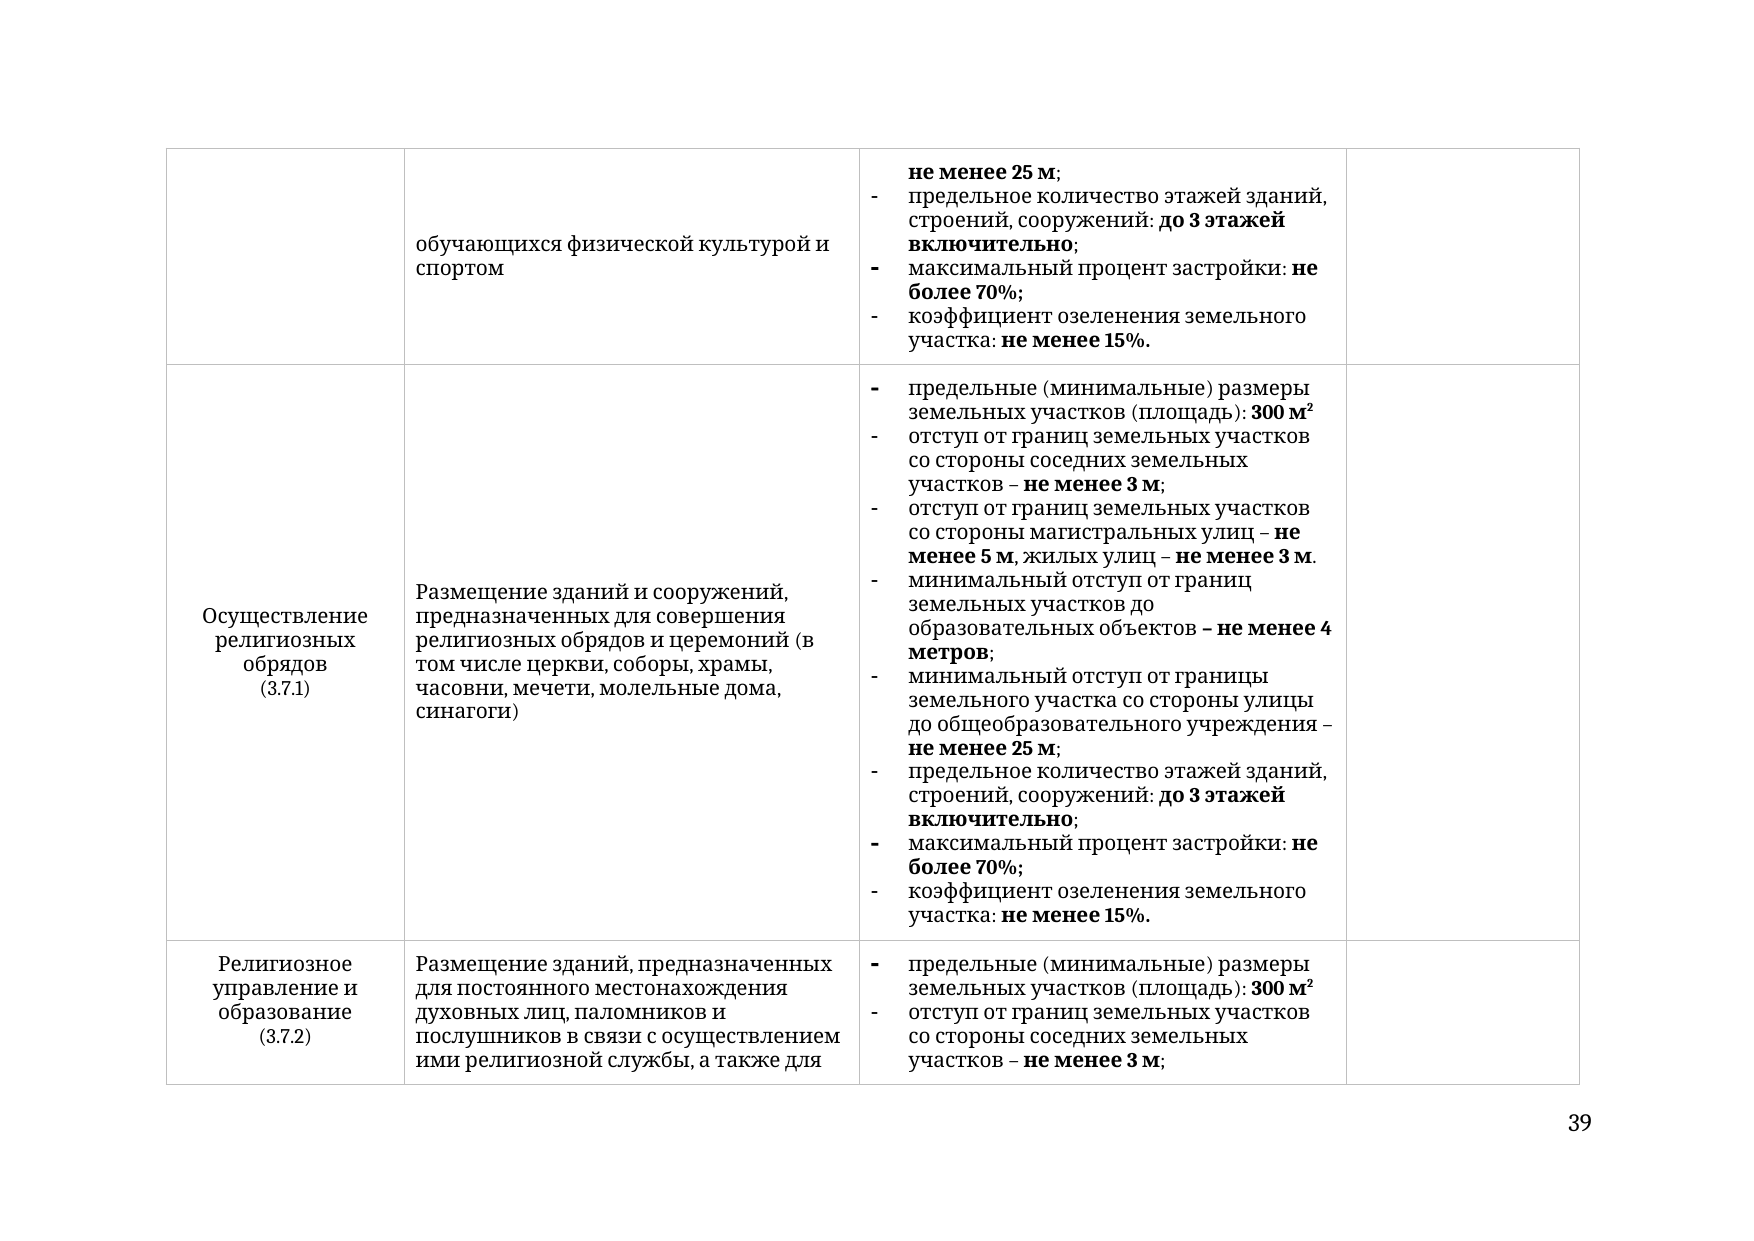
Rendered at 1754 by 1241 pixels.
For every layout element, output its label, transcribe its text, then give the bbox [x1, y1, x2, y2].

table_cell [405, 941, 859, 1084]
table_cell [1347, 149, 1579, 364]
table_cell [167, 149, 404, 364]
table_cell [405, 149, 859, 364]
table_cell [167, 941, 404, 1084]
table_cell Осуществление религиозных обрядов (3.7.1) [167, 365, 404, 939]
table_cell [1347, 365, 1579, 939]
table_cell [860, 149, 1346, 364]
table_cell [860, 941, 1346, 1084]
table_cell Размещение зданий и сооружений, предназначенных для совершения религиозных обрядов и церемоний (в том числе церкви, соборы, храмы, часовни, мечети, молельные дома, синагоги) [405, 365, 859, 939]
table_cell [1347, 941, 1579, 1084]
